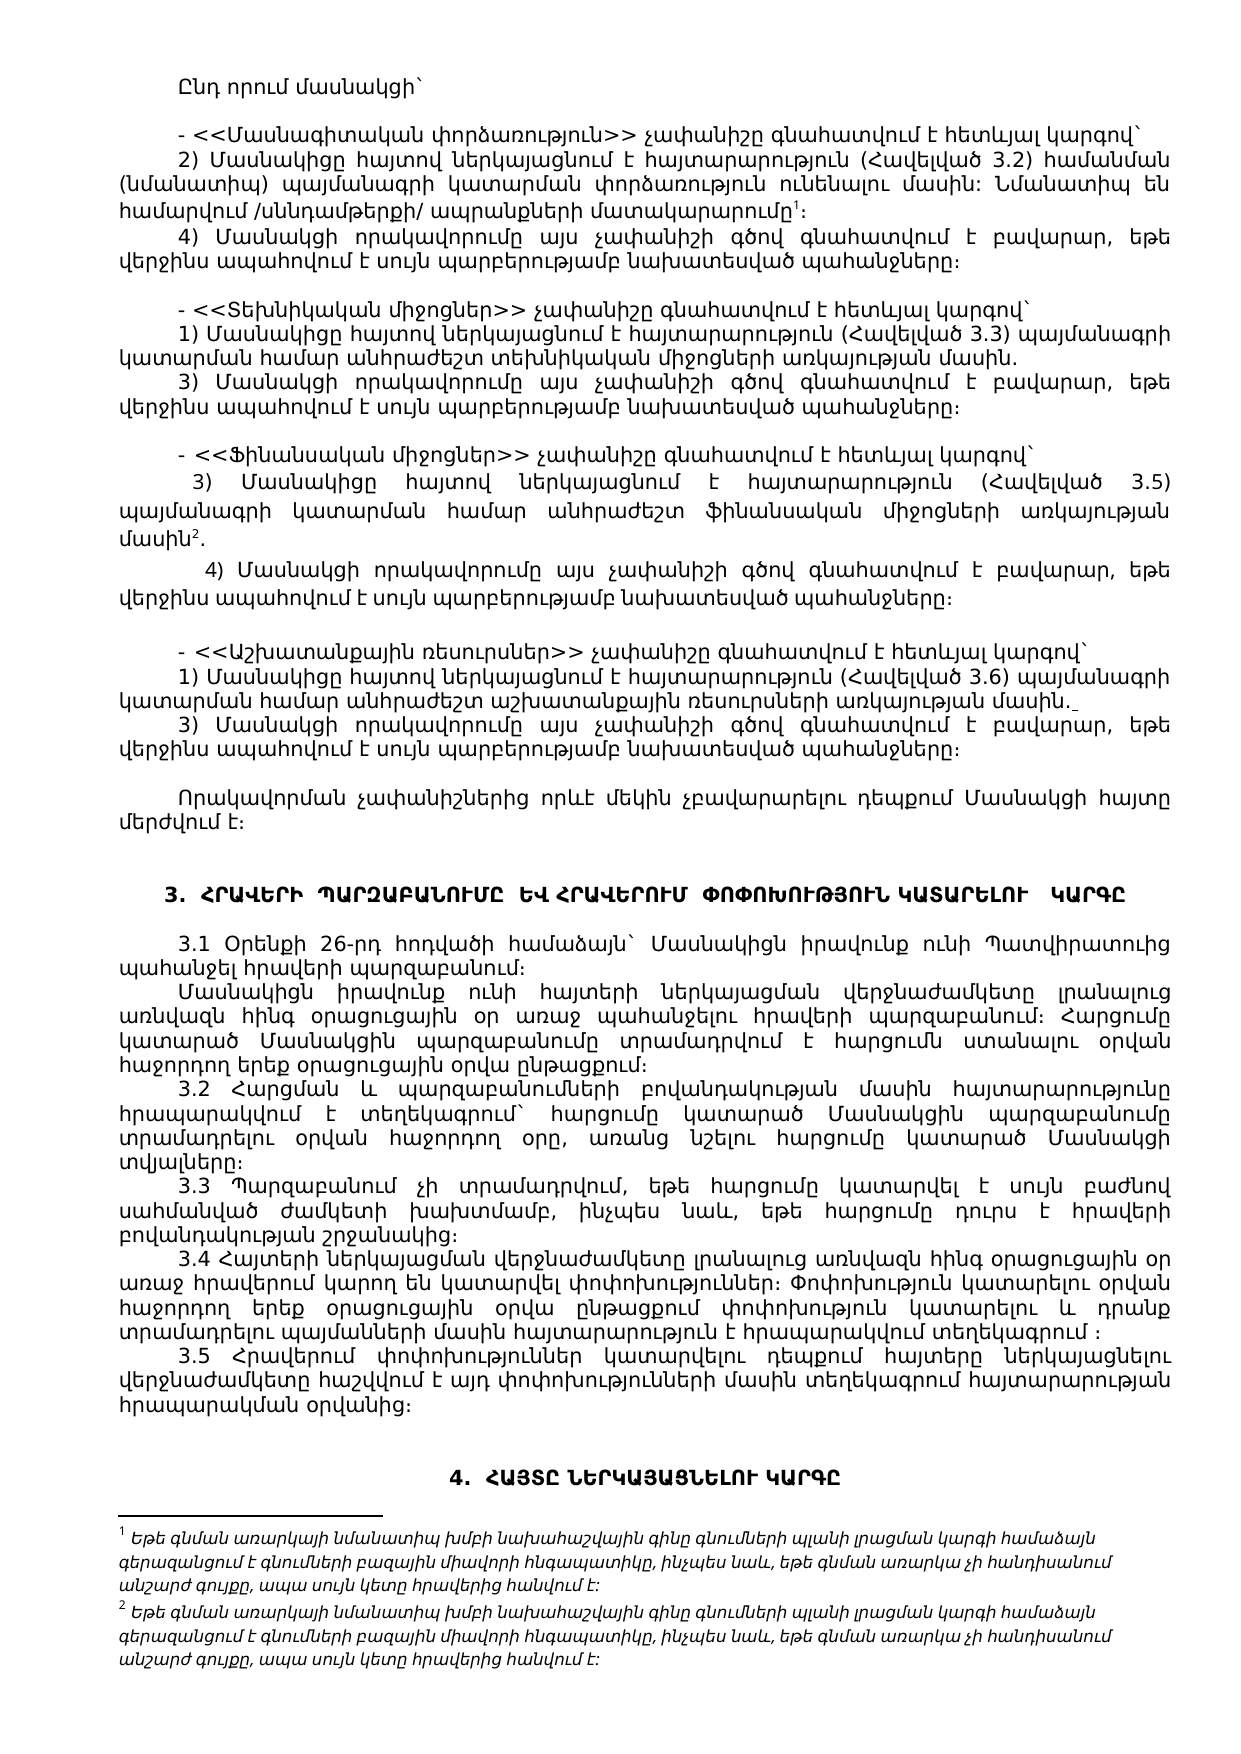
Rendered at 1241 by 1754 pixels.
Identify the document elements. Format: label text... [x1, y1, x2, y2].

text 3) Մասնակցի որակավորումը այս չափանիշի գծով գնահատվում է բավարար, եթե վերջինս ապահովում է սույն պարբերությամբ նախատեսված պահանջները։ [118, 370, 1171, 419]
text Որակավորման չափանիշներից որևէ մեկին չբավարարելու դեպքում Մասնակցի հայտը մերժվում է։ [118, 786, 1171, 834]
text 3.2 Հարցման և պարզաբանումների բովանդակության մասին հայտարարությունը հրապարակվում է տեղեկագրում` հարցումը կատարած Մասնակցին պարզաբանումը տրամադրելու օրվան հաջորդող օրը, առանց նշելու հարցումը կատարած Մասնակցի տվյալները։ [118, 1077, 1171, 1174]
text 3) Մասնակցի որակավորումը այս չափանիշի գծով գնահատվում է բավարար, եթե վերջինս ապահովում է սույն պարբերությամբ նախատեսված պահանջները։ [118, 713, 1171, 762]
text - <<Տեխնիկական միջոցներ>> չափանիշը գնահատվում է հետևյալ կարգով` [118, 298, 1171, 322]
text 3.4 Հայտերի ներկայացման վերջնաժամկետը լրանալուց առնվազն հինգ օրացուցային օր առաջ հրավերում կարող են կատարվել փոփոխություններ։ Փոփոխություն կատարելու օրվան հաջորդող երեք օրացուցային օրվա ընթացքում փոփոխություն կատարելու և դրանք տրամադրելու պայմանների մասին հայտարարություն է հրապարակվում տեղեկագրում ։ [118, 1247, 1171, 1344]
text 3. ՀՐԱՎԵՐԻ ՊԱՐԶԱԲԱՆՈՒՄԸ ԵՎ ՀՐԱՎԵՐՈՒՄ ՓՈՓՈԽՈՒԹՅՈՒՆ ԿԱՏԱՐԵԼՈՒ ԿԱՐԳԸ [118, 883, 1171, 907]
text 2) Մասնակիցը հայտով ներկայացնում է հայտարարություն (Հավելված 3.2) համանման (նմանատիպ) պայմանագրի կատարման փորձառություն ունենալու մասին: Նմանատիպ են համարվում /սննդամթերքի/ ապրանքների մատակարարումը։ [118, 148, 1171, 225]
text 4. ՀԱՅՏԸ ՆԵՐԿԱՅԱՑՆԵԼՈՒ ԿԱՐԳԸ [118, 1466, 1171, 1490]
text 3.5 Հրավերում փոփոխություններ կատարվելու դեպքում հայտերը ներկայացնելու վերջնաժամկետը հաշվվում է այդ փոփոխությունների մասին տեղեկագրում հայտարարության հրապարակման օրվանից։ [118, 1344, 1171, 1417]
text Ընդ որում մասնակցի` [118, 75, 1171, 99]
text - <<Մասնագիտական փորձառություն>> չափանիշը գնահատվում է հետևյալ կարգով` [118, 123, 1171, 148]
text - <<Աշխատանքային ռեսուրսներ>> չափանիշը գնահատվում է հետևյալ կարգով` [118, 640, 1171, 665]
text 1) Մասնակիցը հայտով ներկայացնում է հայտարարություն (Հավելված 3.6) պայմանագրի կատարման համար անհրաժեշտ աշխատանքային ռեսուրսների առկայության մասին. [118, 665, 1171, 713]
text - <<Ֆինանսական միջոցներ>> չափանիշը գնահատվում է հետևյալ կարգով` [118, 443, 1171, 467]
text 3.1 Օրենքի 26-րդ հոդվածի համաձայն` Մասնակիցն իրավունք ունի Պատվիրատուից պահանջել հրավերի պարզաբանում։ [118, 932, 1171, 980]
text Մասնակիցն իրավունք ունի հայտերի ներկայացման վերջնաժամկետը լրանալուց առնվազն հինգ օրացուցային օր առաջ պահանջելու հրավերի պարզաբանում։ Հարցումը կատարած Մասնակցին պարզաբանումը տրամադրվում է հարցումն ստանալու օրվան հաջորդող երեք օրացուցային օրվա ընթացքում։ [118, 980, 1171, 1077]
text 4) Մասնակցի որակավորումը այս չափանիշի գծով գնահատվում է բավարար, եթե վերջինս ապահովում է սույն պարբերությամբ նախատեսված պահանջները։ [118, 555, 1171, 612]
text 3.3 Պարզաբանում չի տրամադրվում, եթե հարցումը կատարվել է սույն բաժնով սահմանված ժամկետի խախտմամբ, ինչպես նաև, եթե հարցումը դուրս է հրավերի բովանդակության շրջանակից։ [118, 1174, 1171, 1247]
text 1) Մասնակիցը հայտով ներկայացնում է հայտարարություն (Հավելված 3.3) պայմանագրի կատարման համար անհրաժեշտ տեխնիկական միջոցների առկայության մասին. [118, 322, 1171, 370]
text 4) Մասնակցի որակավորումը այս չափանիշի գծով գնահատվում է բավարար, եթե վերջինս ապահովում է սույն պարբերությամբ նախատեսված պահանջները։ [118, 225, 1171, 273]
text 3) Մասնակիցը հայտով ներկայացնում է հայտարարություն (Հավելված 3.5) պայմանագրի կատարման համար անհրաժեշտ ֆինանսական միջոցների առկայության մասին. [118, 467, 1171, 552]
